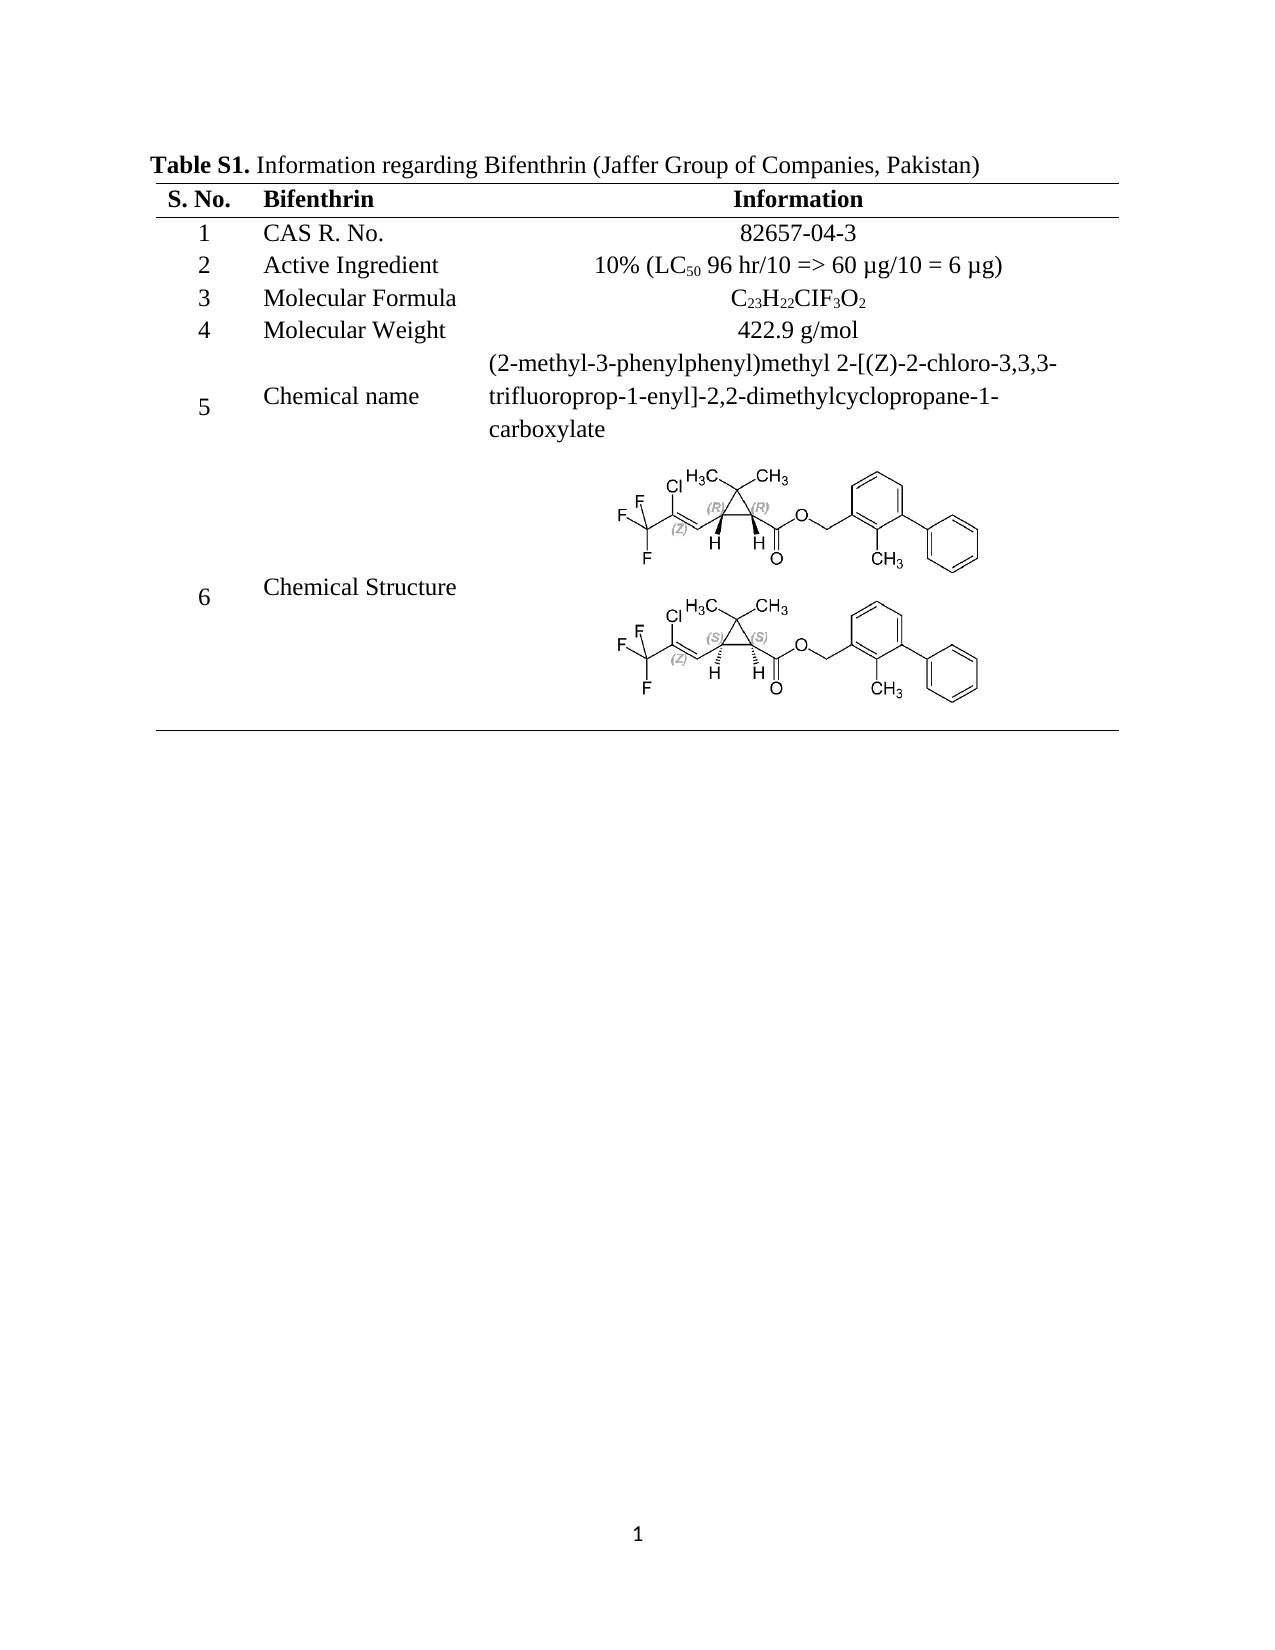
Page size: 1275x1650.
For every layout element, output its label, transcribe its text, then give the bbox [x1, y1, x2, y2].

table_header Bifenthrin [252, 184, 477, 217]
table_cell 4 [156, 316, 252, 348]
table_cell Molecular Formula [252, 283, 477, 316]
table_cell 3 [156, 283, 252, 316]
table_cell 10% (LC50 96 hr/10 => 60 µg/10 = 6 µg) [478, 250, 1119, 283]
table_cell Chemical name [252, 348, 477, 468]
table_cell 6 [156, 468, 252, 729]
table_cell 82657-04-3 [478, 218, 1119, 250]
picture [617, 467, 980, 705]
table_cell (2-methyl-3-phenylphenyl)methyl 2-[(Z)-2-chloro-3,3,3-trifluoroprop-1-enyl]-2,2-dimethylcyclopropane-1-carboxylate [478, 348, 1119, 468]
table_cell Active Ingredient [252, 250, 477, 283]
table_header S. No. [156, 184, 252, 217]
table_cell [478, 468, 1119, 729]
table_cell CAS R. No. [252, 218, 477, 250]
table_header Information [478, 184, 1119, 217]
table_cell Molecular Weight [252, 316, 477, 348]
table_cell C23H22CIF3O2 [478, 283, 1119, 316]
table_cell Chemical Structure [252, 468, 477, 729]
table_cell 2 [156, 250, 252, 283]
table_cell 422.9 g/mol [478, 316, 1119, 348]
table_cell 5 [156, 348, 252, 468]
text Table S1. Information regarding Bifenthrin (Jaffer Group of Companies, Pakistan) [150, 150, 1125, 179]
table_cell 1 [156, 218, 252, 250]
